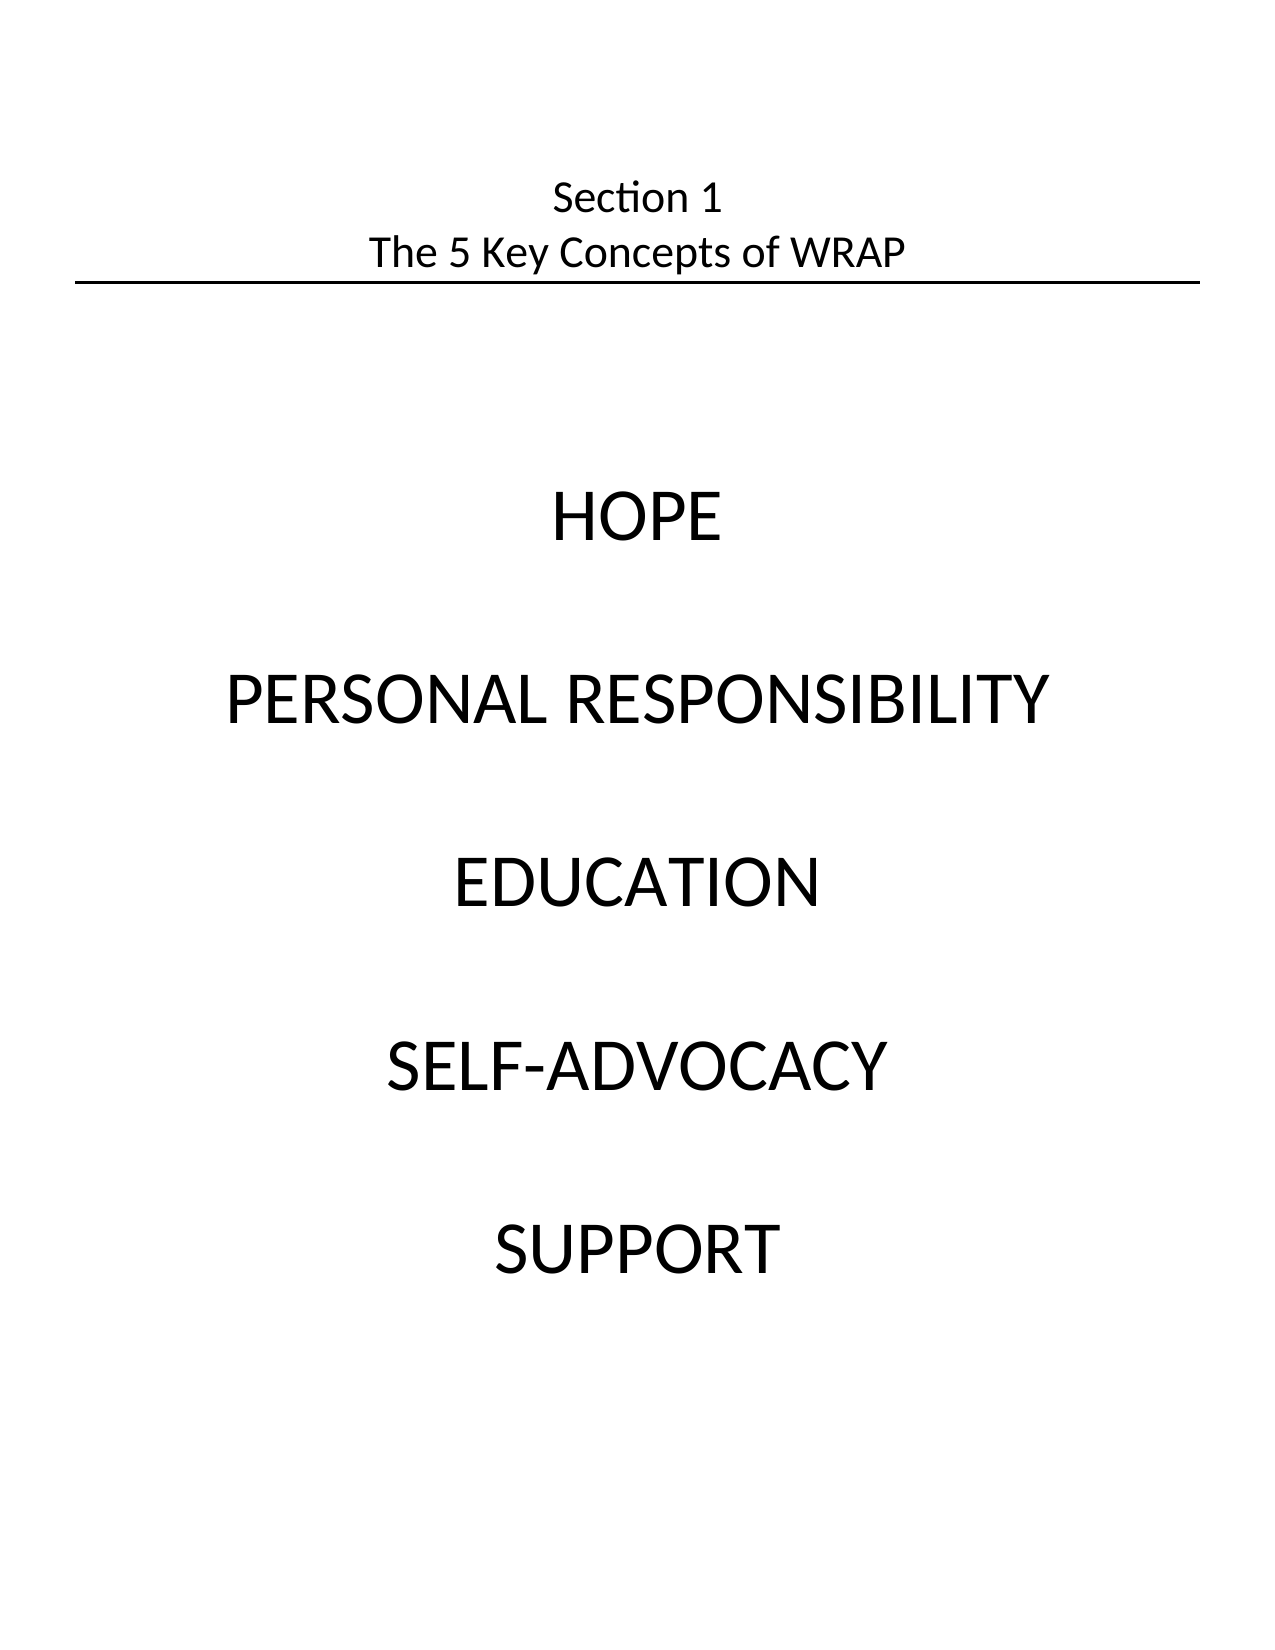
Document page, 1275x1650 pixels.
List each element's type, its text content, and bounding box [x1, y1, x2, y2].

text Section 1 [75, 167, 1200, 223]
text HOPE [75, 468, 1200, 559]
text SELF-ADVOCACY [75, 1017, 1200, 1109]
text The 5 Key Concepts of WRAP [75, 223, 1200, 281]
text EDUCATION [75, 834, 1200, 926]
text PERSONAL RESPONSIBILITY [75, 651, 1200, 742]
text SUPPORT [75, 1200, 1200, 1292]
